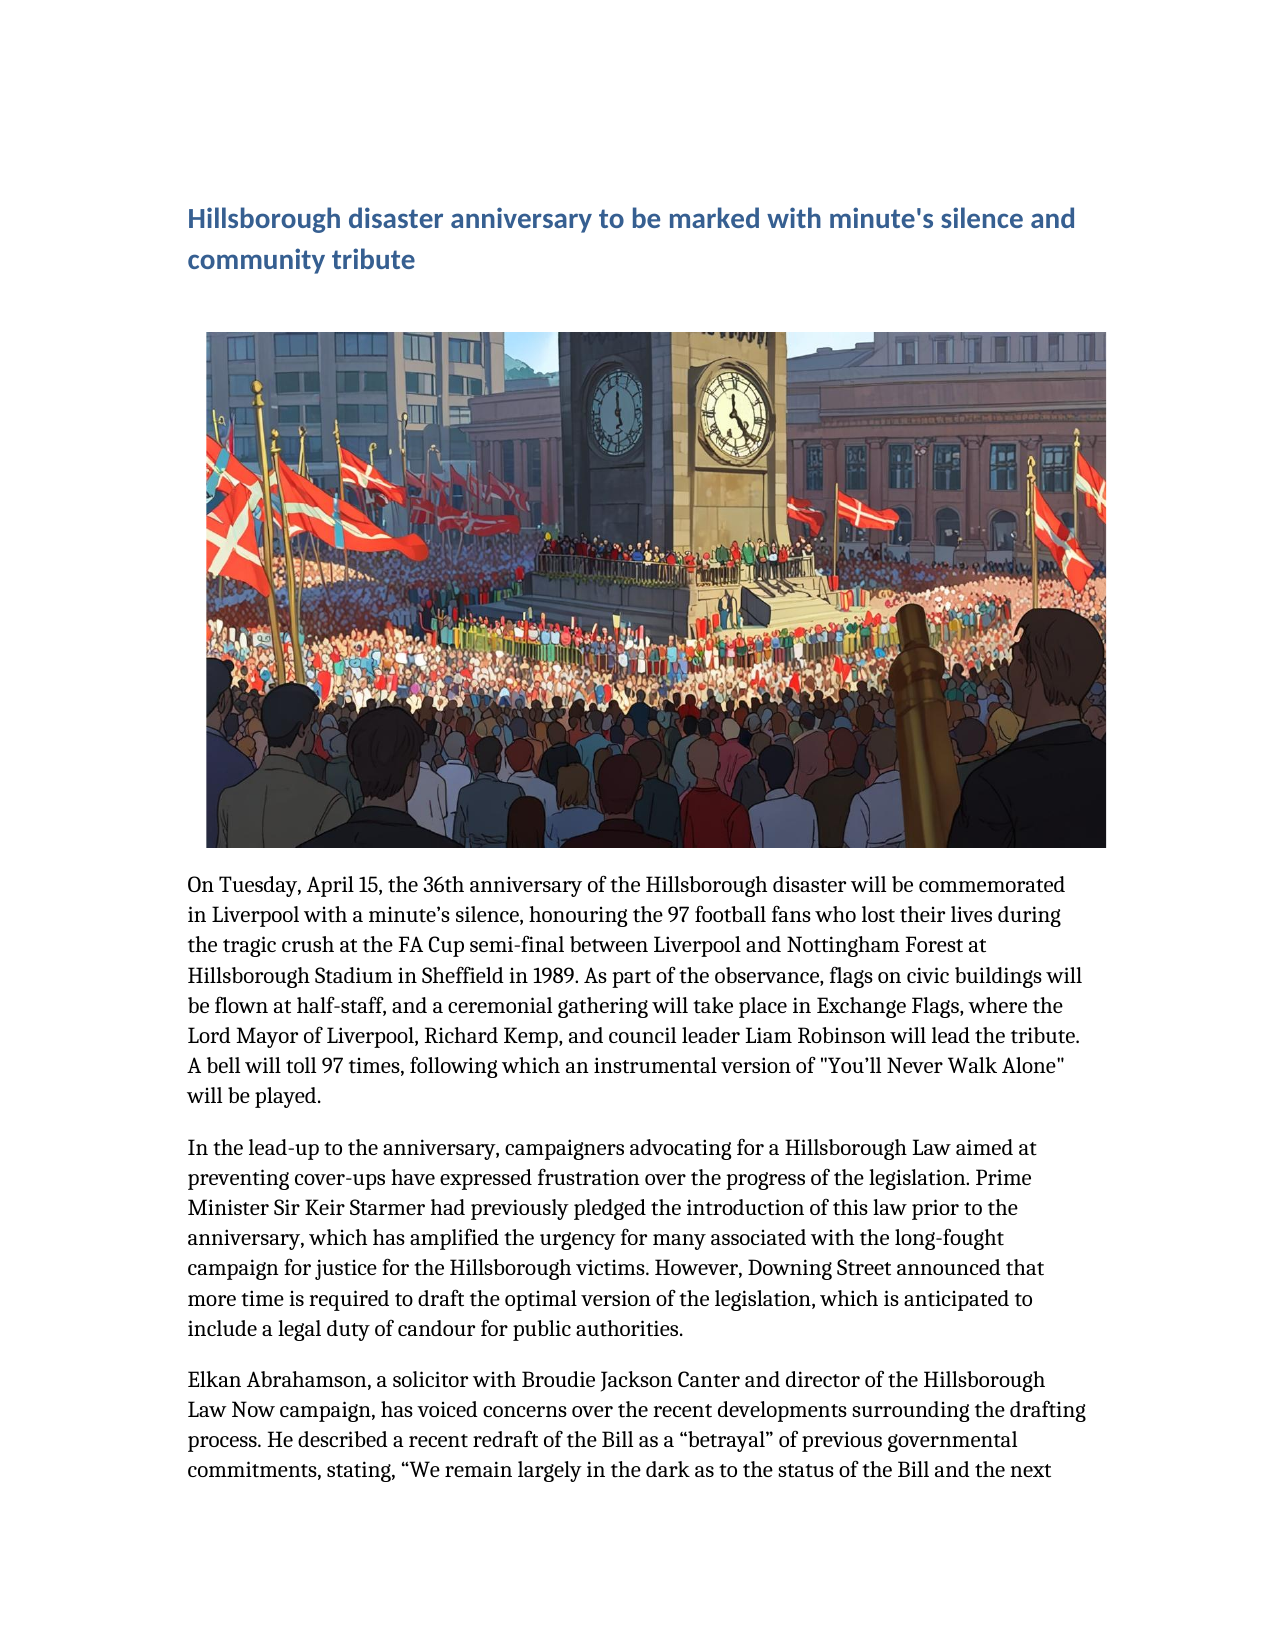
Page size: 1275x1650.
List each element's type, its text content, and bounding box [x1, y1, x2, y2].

text In the lead-up to the anniversary, campaigners advocating for a Hillsborough Law aimed at preventing cover-ups have expressed frustration over the progress of the legislation. Prime Minister Sir Keir Starmer had previously pledged the introduction of this law prior to the anniversary, which has amplified the urgency for many associated with the long-fought campaign for justice for the Hillsborough victims. However, Downing Street announced that more time is required to draft the optimal version of the legislation, which is anticipated to include a legal duty of candour for public authorities. [187, 1134, 1087, 1342]
text On Tuesday, April 15, the 36th anniversary of the Hillsborough disaster will be commemorated in Liverpool with a minute’s silence, honouring the 97 football fans who lost their lives during the tragic crush at the FA Cup semi-final between Liverpool and Nottingham Forest at Hillsborough Stadium in Sheffield in 1989. As part of the observance, flags on civic buildings will be flown at half-staff, and a ceremonial gathering will take place in Exchange Flags, where the Lord Mayor of Liverpool, Richard Kemp, and council leader Liam Robinson will lead the tribute. A bell will toll 97 times, following which an instrumental version of "You’ll Never Walk Alone" will be played. [187, 872, 1087, 1110]
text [187, 1367, 1087, 1484]
picture [206, 332, 1107, 848]
subtitle Hillsborough disaster anniversary to be marked with minute's silence and community tribute [187, 200, 1087, 277]
